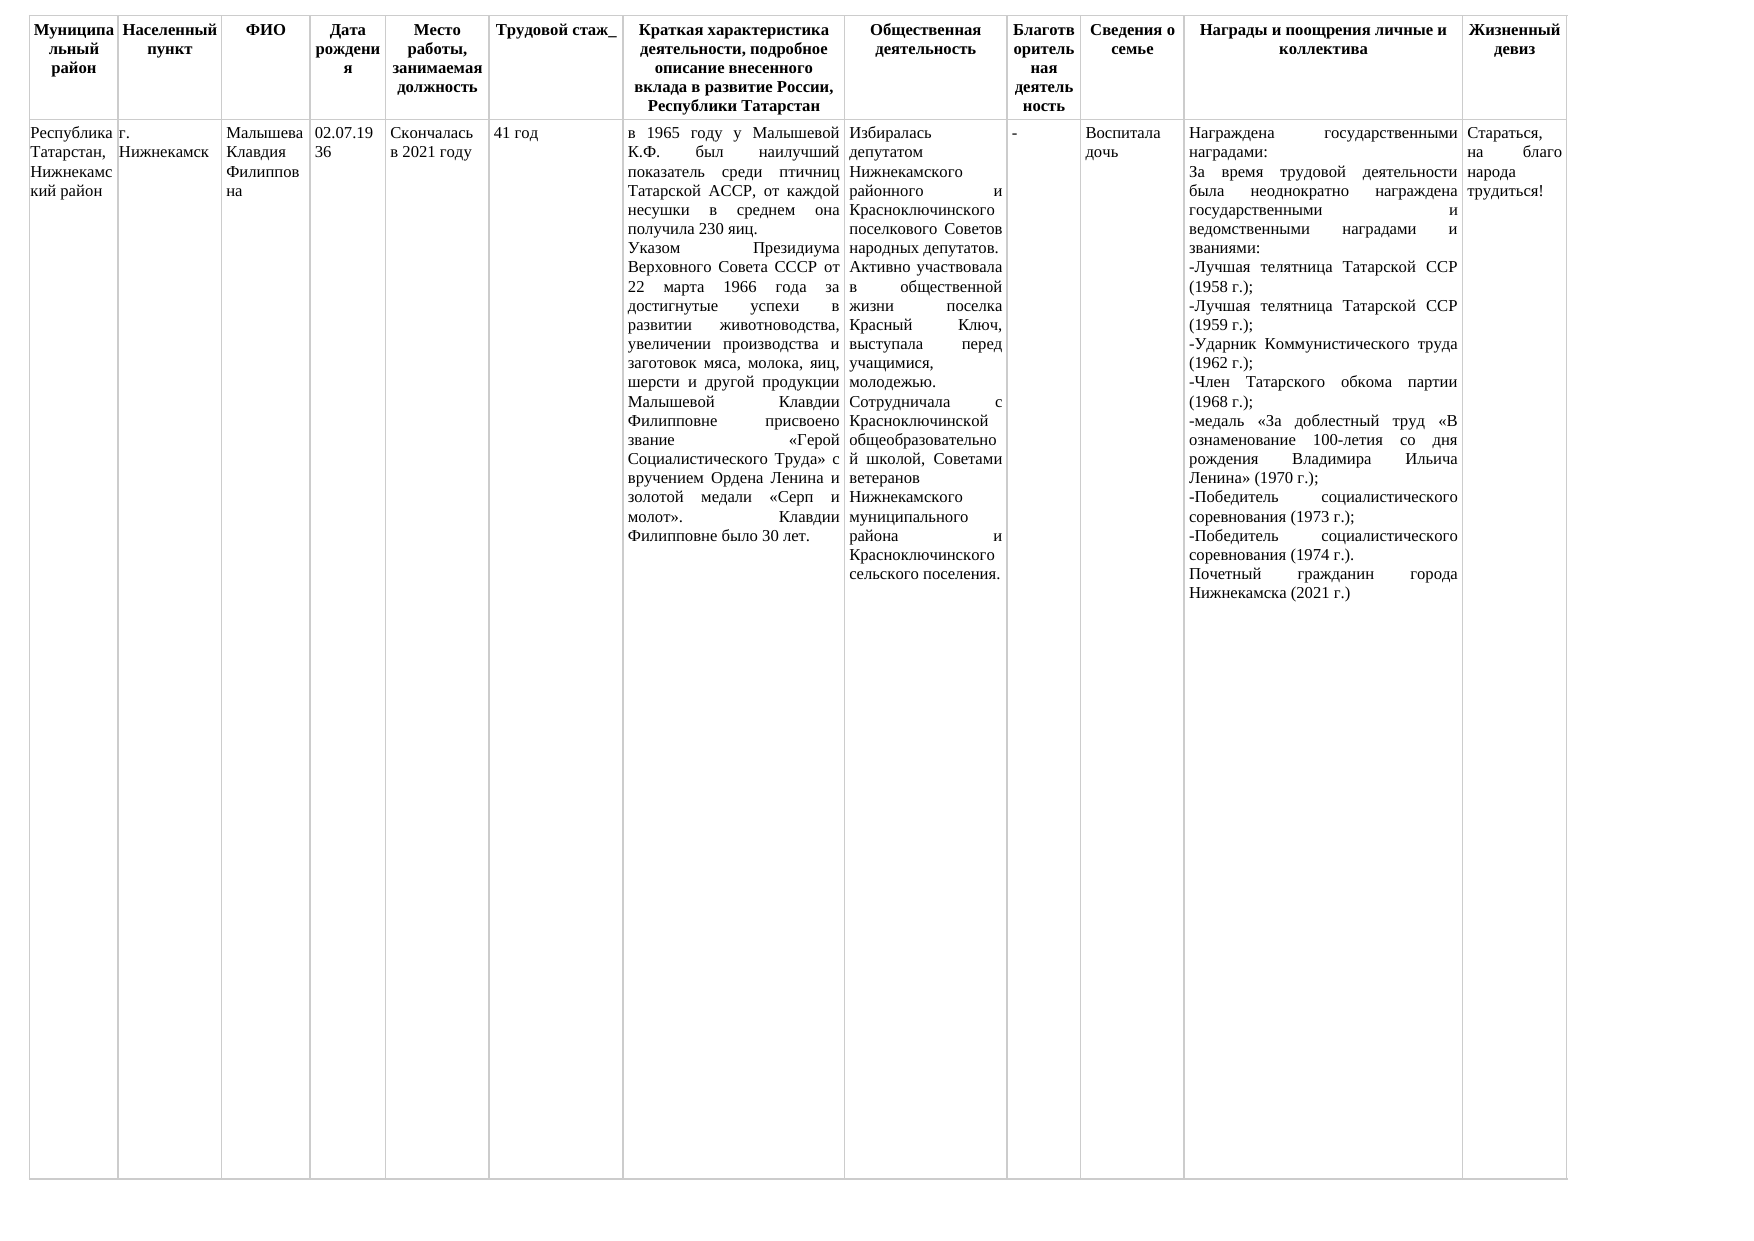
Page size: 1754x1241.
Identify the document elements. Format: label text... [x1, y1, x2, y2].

table_header Жизненный девиз [1463, 16, 1566, 118]
table_cell Избиралась депутатом Нижнекамского районного и Красноключинского поселкового Советов народных депутатов. Активно участвовала в общественной жизни поселка Красный Ключ, выступала перед учащимися, молодежью. Сотрудничала с Красноключинской общеобразовательной школой, Советами ветеранов Нижнекамского муниципального района и Красноключинского сельского поселения. [845, 120, 1006, 1178]
table_cell в 1965 году у Малышевой К.Ф. был наилучший показатель среди птичниц Татарской АССР, от каждой несушки в среднем она получила 230 яиц. Указом Президиума Верховного Совета СССР от 22 марта 1966 года за достигнутые успехи в развитии животноводства, увеличении производства и заготовок мяса, молока, яиц, шерсти и другой продукции Малышевой Клавдии Филипповне присвоено звание «Герой Социалистического Труда» с вручением Ордена Ленина и золотой медали «Серп и молот». Клавдии Филипповне было 30 лет. [624, 120, 844, 1178]
table_cell Награждена государственными наградами: За время трудовой деятельности была неоднократно награждена государственными и ведомственными наградами и званиями: -Лучшая телятница Татарской ССР (1958 г.); -Лучшая телятница Татарской ССР (1959 г.); -Ударник Коммунистического труда (1962 г.); -Член Татарского обкома партии (1968 г.); -медаль «За доблестный труд «В ознаменование 100-летия со дня рождения Владимира Ильича Ленина» (1970 г.); -Победитель социалистического соревнования (1973 г.); -Победитель социалистического соревнования (1974 г.). Почетный гражданин города Нижнекамска (2021 г.) [1185, 120, 1462, 1178]
table_cell Скончалась в 2021 году [386, 120, 488, 1178]
table_cell Воспитала дочь [1081, 120, 1183, 1178]
table_cell г. Нижнекамск [119, 120, 221, 1178]
table_header Трудовой стаж_ [490, 16, 622, 118]
table_cell - [1008, 120, 1080, 1178]
table_header Муниципальный район [30, 16, 117, 118]
table_cell Малышева Клавдия Филипповна [222, 120, 309, 1178]
table_header Дата рождения [311, 16, 385, 118]
table_header Место работы, занимаемая должность [386, 16, 488, 118]
table_header Краткая характеристика деятельности, подробное описание внесенного вклада в развитие России, Республики Татарстан [624, 16, 844, 118]
table_cell Стараться, на благо народа трудиться! [1463, 120, 1566, 1178]
table_header ФИО [222, 16, 309, 118]
table_header Награды и поощрения личные и коллектива [1185, 16, 1462, 118]
table_header Благотворительная деятельность [1008, 16, 1080, 118]
table_cell 41 год [490, 120, 622, 1178]
table_cell Республика Татарстан, Нижнекамский район [30, 120, 117, 1178]
table_header Населенный пункт [119, 16, 221, 118]
table_header Общественная деятельность [845, 16, 1006, 118]
table_cell 02.07.1936 [311, 120, 385, 1178]
table_header Сведения о семье [1081, 16, 1183, 118]
